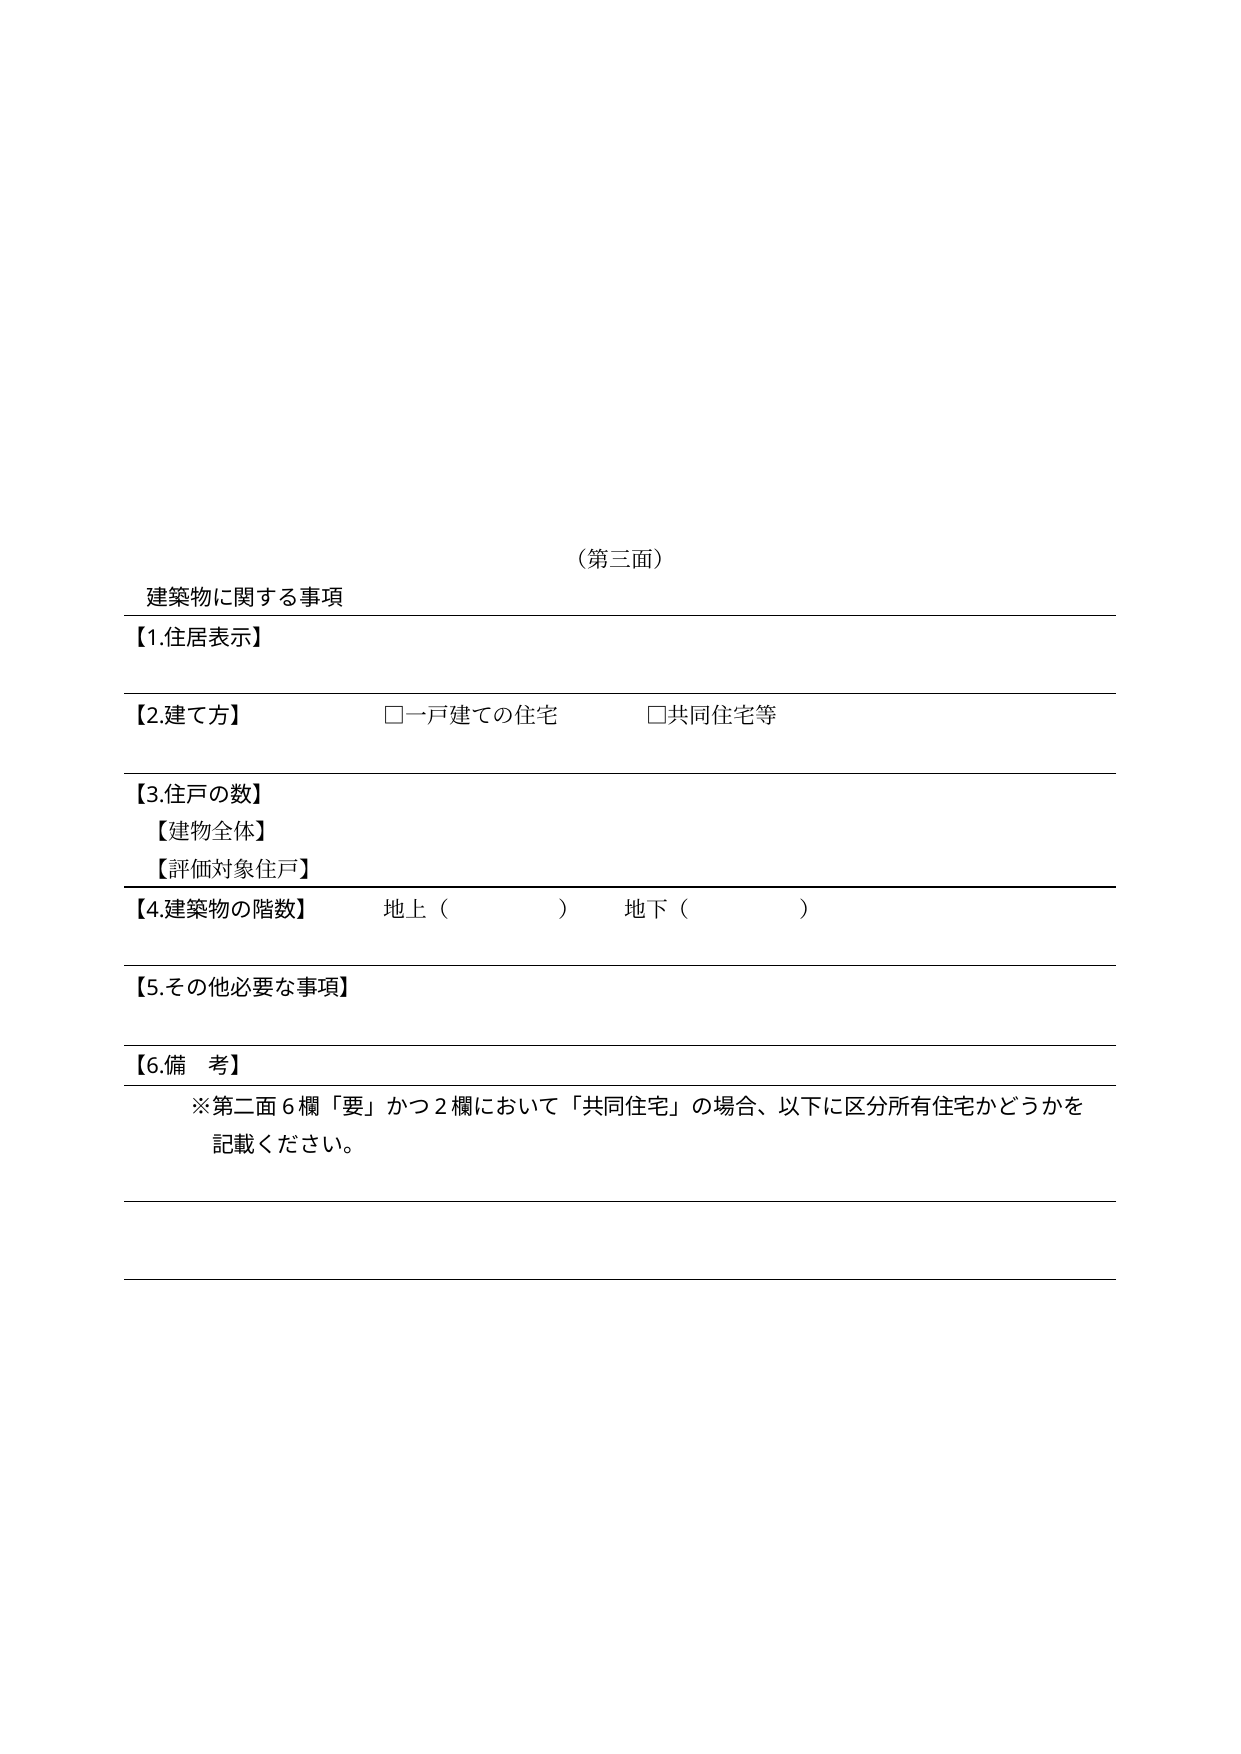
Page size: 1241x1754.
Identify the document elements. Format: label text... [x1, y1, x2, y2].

text 建築物に関する事項 [124, 577, 1116, 614]
text 【4.建築物の階数】 地上（ ） 地下（ ） [124, 888, 1116, 927]
text 【3.住戸の数】 [124, 774, 1116, 811]
text 【評価対象住戸】 [146, 849, 1116, 886]
text （第三面） [124, 539, 1116, 577]
text ※第二面6欄「要」かつ2欄において「共同住宅」の場合、以下に区分所有住宅かどうかを [124, 1086, 1116, 1124]
text 【6.備 考】 [124, 1046, 1116, 1085]
text 【1.住居表示】 [124, 616, 1116, 655]
text 記載ください。 [124, 1124, 1116, 1161]
text 【2.建て方】 □一戸建ての住宅 □共同住宅等 [124, 694, 1116, 733]
text 【建物全体】 [146, 811, 1116, 849]
text 【5.その他必要な事項】 [124, 966, 1116, 1005]
